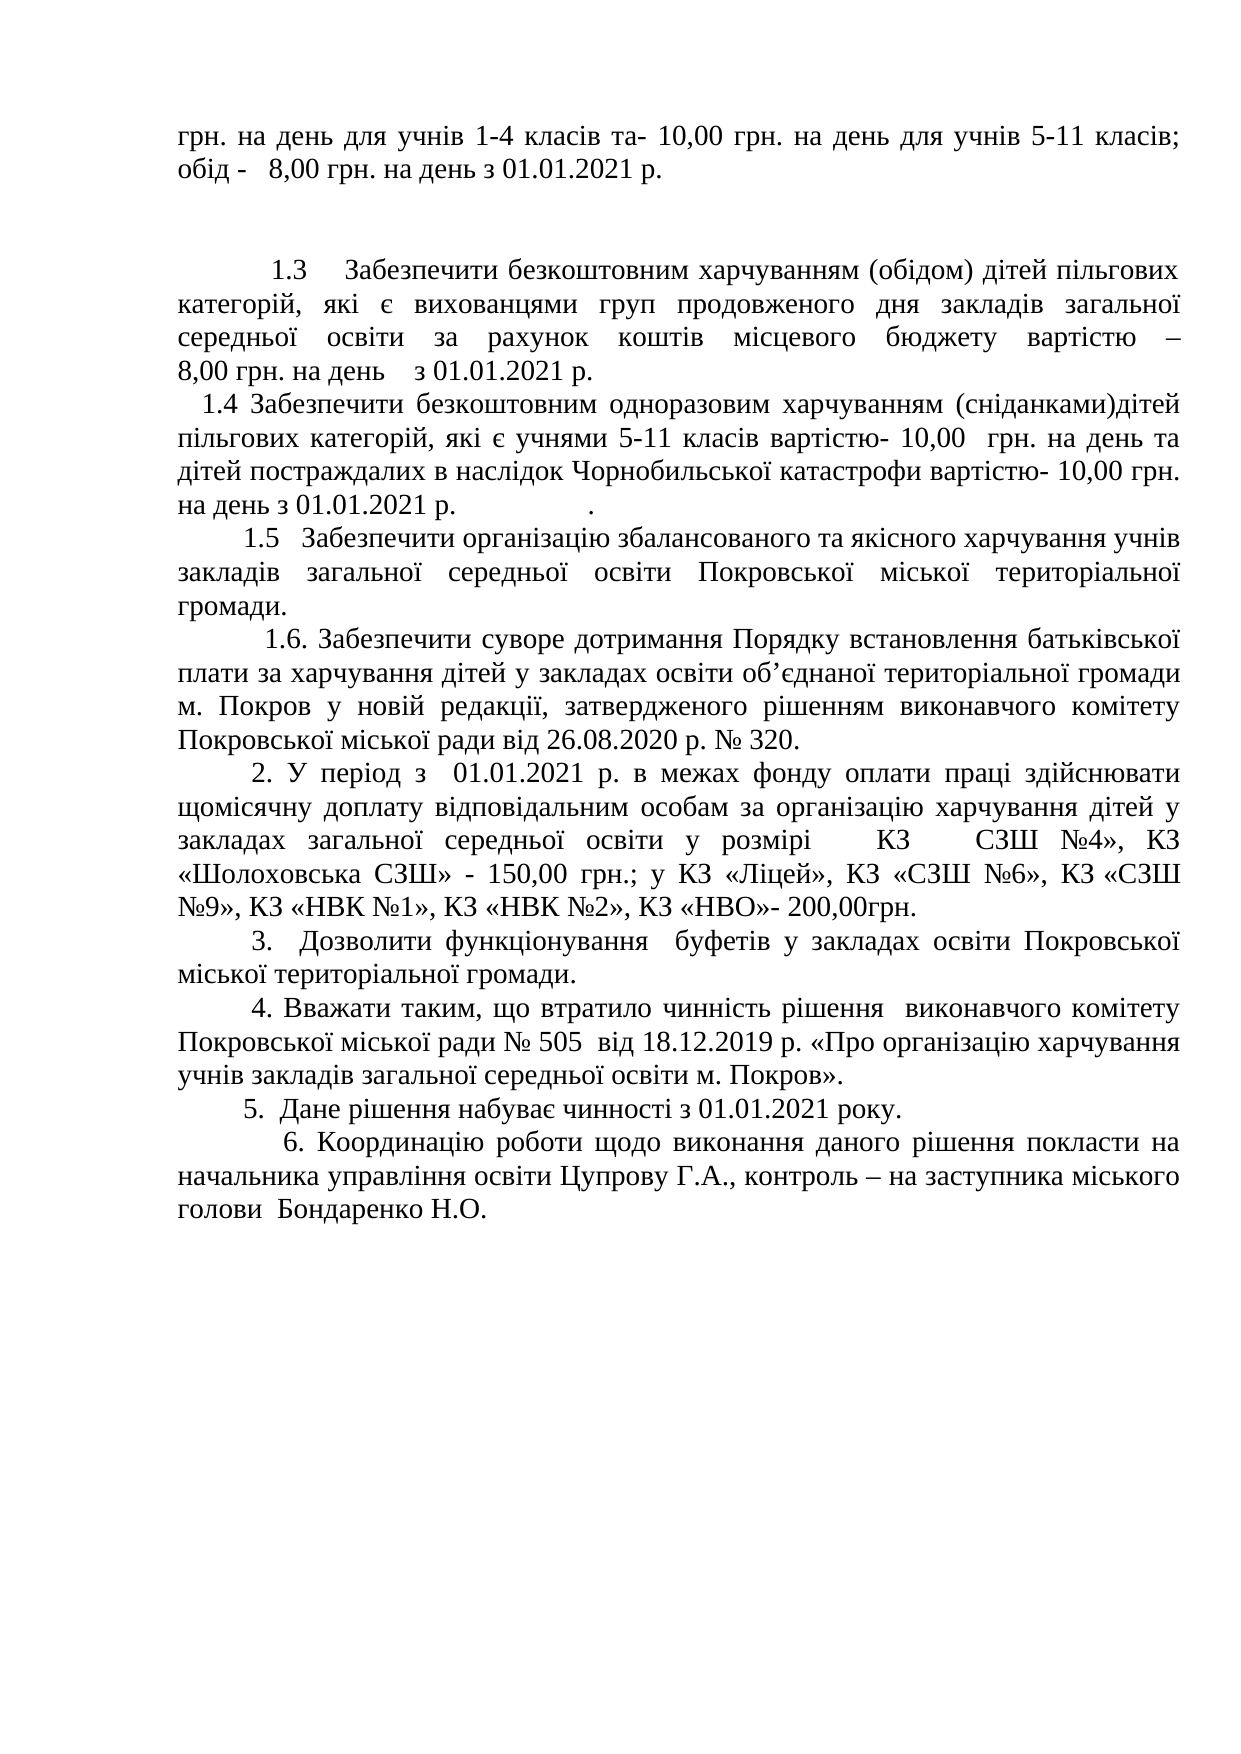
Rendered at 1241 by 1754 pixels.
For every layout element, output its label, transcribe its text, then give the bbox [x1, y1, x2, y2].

text 6. Координацію роботи щодо виконання даного рішення покласти на начальника управління освіти Цупрову Г.А., контроль – на заступника міського голови Бондаренко Н.О. [177, 1124, 1181, 1225]
text 4. Вважати таким, що втратило чинність рішення виконавчого комітету Покровської міської ради № 505 від 18.12.2019 р. «Про організацію харчування учнів закладів загальної середньої освіти м. Покров». [177, 990, 1181, 1091]
text 5. Дане рішення набуває чинності з 01.01.2021 року. [177, 1091, 1181, 1124]
text 2. У період з 01.01.2021 р. в межах фонду оплати праці здійснювати щомісячну доплату відповідальним особам за організацію харчування дітей у закладах загальної середньої освіти у розмірі КЗ СЗШ №4», КЗ «Шолоховська СЗШ» - 150,00 грн.; у КЗ «Ліцей», КЗ «СЗШ №6», КЗ «СЗШ №9», КЗ «НВК №1», КЗ «НВК №2», КЗ «НВО»- 200,00грн. [177, 755, 1181, 923]
text 1.4 Забезпечити безкоштовним одноразовим харчуванням (сніданками)дітей пільгових категорій, які є учнями 5-11 класів вартістю- 10,00 грн. на день та дітей постраждалих в наслідок Чорнобильської катастрофи вартістю- 10,00 грн. на день з 01.01.2021 р. . [177, 386, 1181, 521]
text 1.6. Забезпечити суворе дотримання Порядку встановлення батьківської плати за харчування дітей у закладах освіти об’єднаної територіальної громади м. Покров у новій редакції, затвердженого рішенням виконавчого комітету Покровської міської ради від 26.08.2020 р. № 320. [177, 621, 1181, 755]
text 3. Дозволити функціонування буфетів у закладах освіти Покровської міської територіальної громади. [177, 923, 1181, 990]
text 1.5 Забезпечити організацію збалансованого та якісного харчування учнів [177, 521, 1181, 554]
text закладів загальної середньої освіти Покровської міської територіальної громади. [177, 554, 1181, 621]
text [177, 118, 1181, 185]
text 1.3 Забезпечити безкоштовним харчуванням (обідом) дітей пільгових категорій, які є вихованцями груп продовженого дня закладів загальної середньої освіти за рахунок коштів місцевого бюджету вартістю – 8,00 грн. на день з 01.01.2021 р. [177, 252, 1181, 386]
